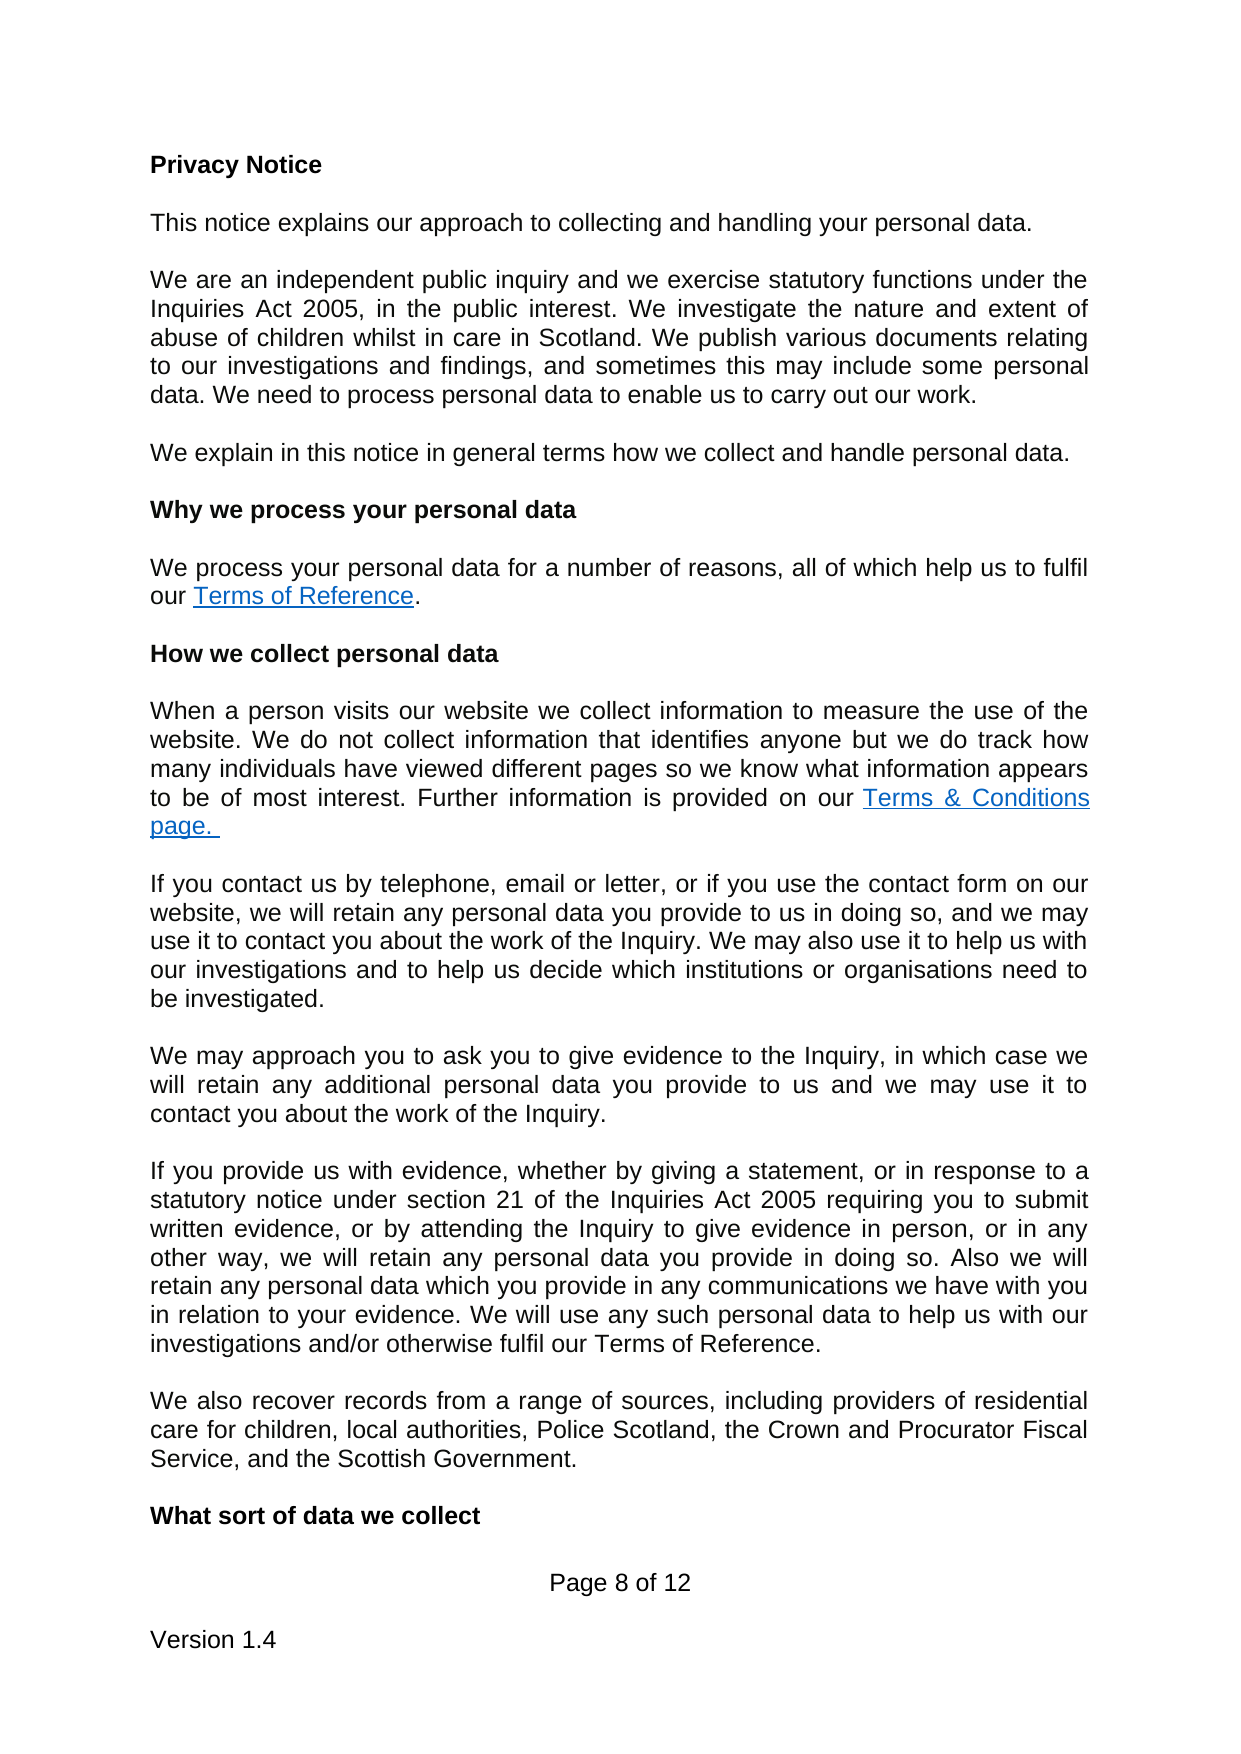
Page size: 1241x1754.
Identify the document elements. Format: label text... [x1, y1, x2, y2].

text Why we process your personal data [150, 495, 1090, 524]
text We explain in this notice in general terms how we collect and handle personal data. [150, 437, 1090, 466]
text If you contact us by telephone, email or letter, or if you use the contact form on our website, we will retain any personal data you provide to us in doing so, and we may use it to contact you about the work of the Inquiry. We may also use it to help us with our investigations and to help us decide which institutions or organisations need to be investigated. [150, 869, 1090, 1012]
text Privacy Notice [150, 150, 1090, 179]
text We process your personal data for a number of reasons, all of which help us to fulfil our Terms of Reference. [150, 552, 1090, 610]
text We also recover records from a range of sources, including providers of residential care for children, local authorities, Police Scotland, the Crown and Procurator Fiscal Service, and the Scottish Government. [150, 1386, 1090, 1472]
text How we collect personal data [150, 639, 1090, 667]
text We are an independent public inquiry and we exercise statutory functions under the Inquiries Act 2005, in the public interest. We investigate the nature and extent of abuse of children whilst in care in Scotland. We publish various documents relating to our investigations and findings, and sometimes this may include some personal data. We need to process personal data to enable us to carry out our work. [150, 265, 1090, 409]
text What sort of data we collect [150, 1501, 1090, 1530]
text If you provide us with evidence, whether by giving a statement, or in response to a statutory notice under section 21 of the Inquiries Act 2005 requiring you to submit written evidence, or by attending the Inquiry to give evidence in person, or in any other way, we will retain any personal data you provide in doing so. Also we will retain any personal data which you provide in any communications we have with you in relation to your evidence. We will use any such personal data to help us with our investigations and/or otherwise fulfil our Terms of Reference. [150, 1156, 1090, 1357]
text This notice explains our approach to collecting and handling your personal data. [150, 207, 1090, 236]
text We may approach you to ask you to give evidence to the Inquiry, in which case we will retain any additional personal data you provide to us and we may use it to contact you about the work of the Inquiry. [150, 1041, 1090, 1127]
text When a person visits our website we collect information to measure the use of the website. We do not collect information that identifies anyone but we do track how many individuals have viewed different pages so we know what information appears to be of most interest. Further information is provided on our Terms & Conditions page. [150, 696, 1090, 840]
